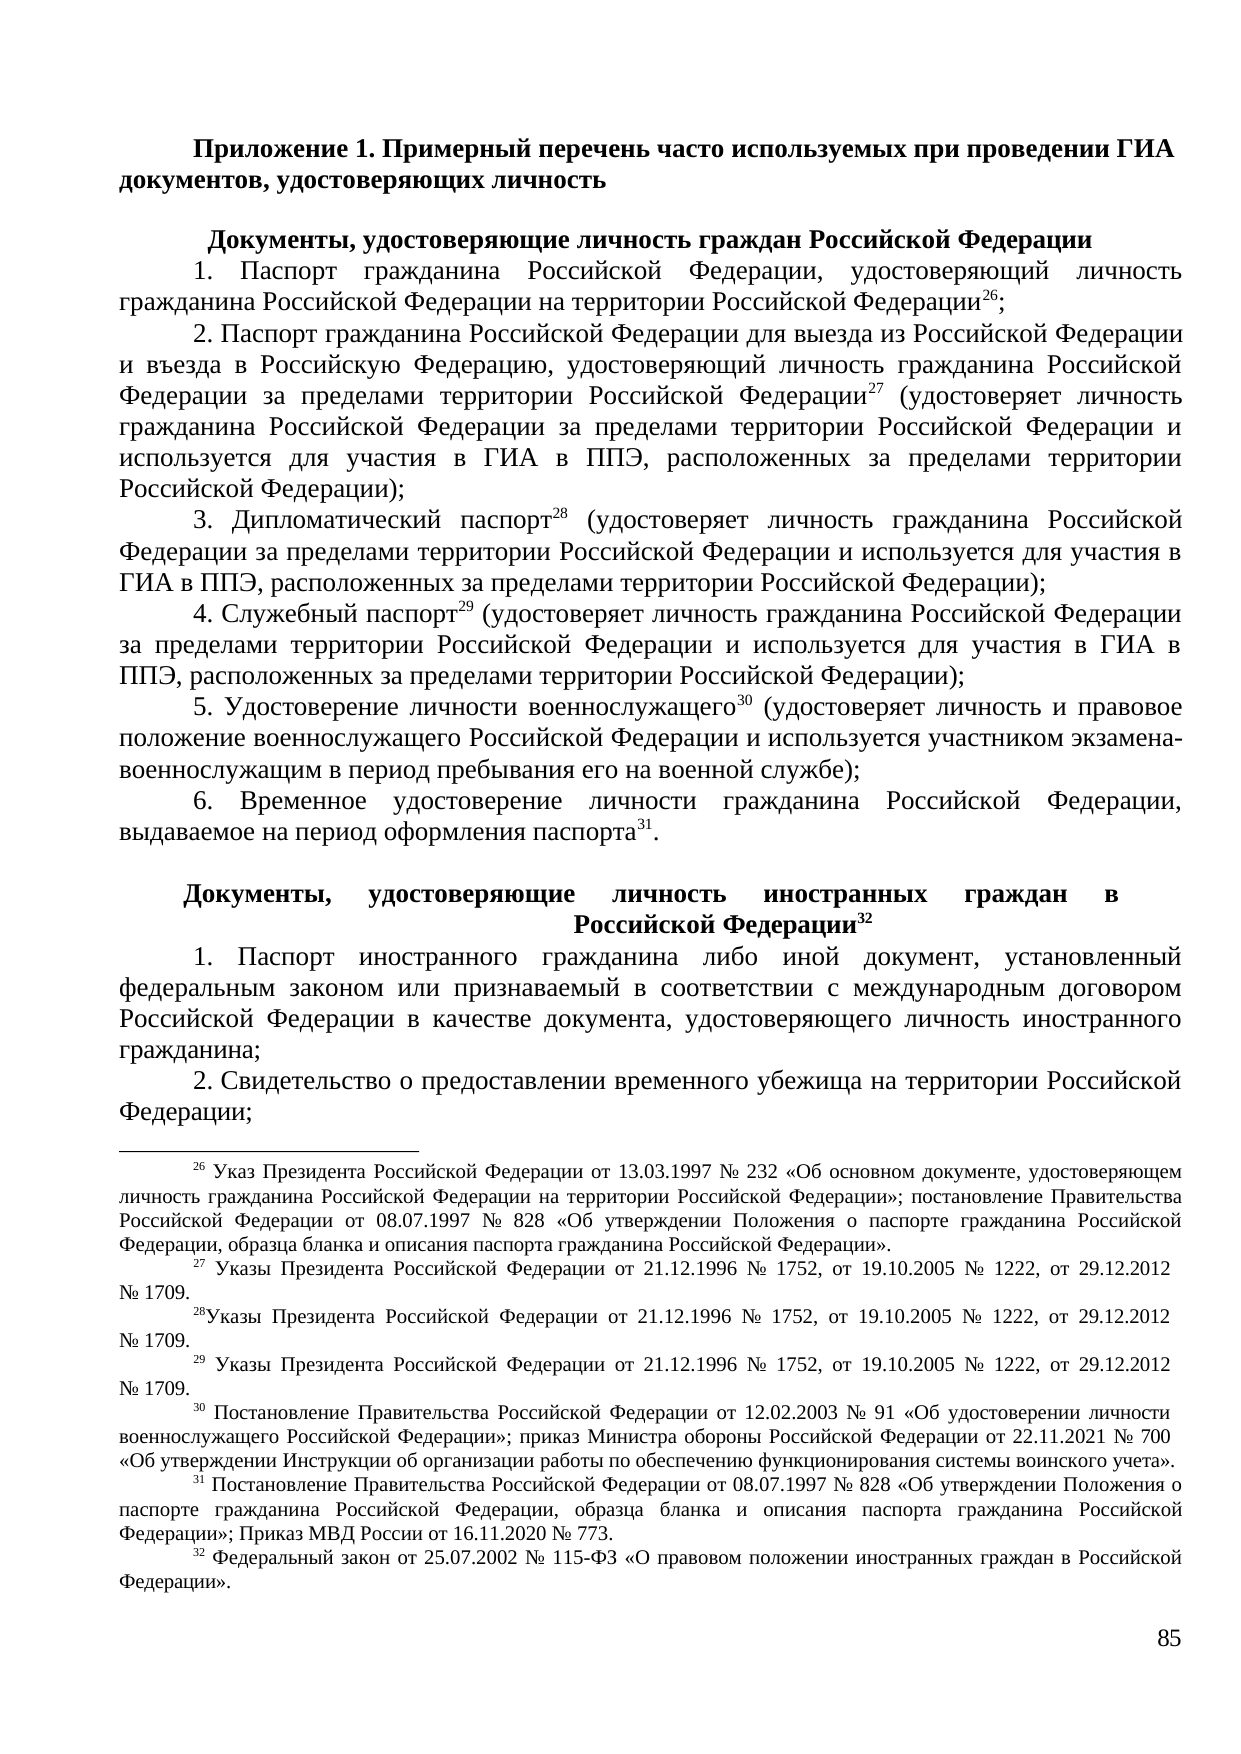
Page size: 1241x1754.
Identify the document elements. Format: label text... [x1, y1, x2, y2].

text № 1709. [119, 1280, 191, 1304]
text 27 Указы Президента Российской Федерации от 21.12.1996 № 1752, от 19.10.2005 № 1222, от 29.12.2012 [193, 1256, 1223, 1280]
text 31 Постановление Правительства Российской Федерации от 08.07.1997 № 828 «Об утверждении Положения о паспорте гражданина Российской Федерации, образца бланка и описания паспорта гражданина Российской Федерации»; Приказ МВД России от 16.11.2020 № 773. [119, 1472, 1183, 1544]
text 30 Постановление Правительства Российской Федерации от 12.02.2003 № 91 «Об удостоверении личности [193, 1400, 1223, 1424]
text 28Указы Президента Российской Федерации от 21.12.1996 № 1752, от 19.10.2005 № 1222, от 29.12.2012 [193, 1304, 1223, 1328]
text № 1709. [119, 1376, 191, 1400]
list Удостоверение личности военнослужащего30 (удостоверяет личность и правовое положение военнослужащего Российской Федерации и используется участником экзамена- военнослужащим в период пребывания его на военной службе); [119, 690, 1183, 784]
subtitle Приложение 1. Примерный перечень часто используемых при проведении ГИА документов, удостоверяющих личность [119, 132, 1223, 194]
list Служебный паспорт29 (удостоверяет личность гражданина Российской Федерации за пределами территории Российской Федерации и используется для участия в ГИА в ППЭ, расположенных за пределами территории Российской Федерации); [119, 597, 1183, 690]
list Паспорт иностранного гражданина либо иной документ, установленный федеральным законом или признаваемый в соответствии с международным договором Российской Федерации в качестве документа, удостоверяющего личность иностранного гражданина; [119, 939, 1183, 1064]
list Паспорт гражданина Российской Федерации для выезда из Российской Федерации и въезда в Российскую Федерацию, удостоверяющий личность гражданина Российской Федерации за пределами территории Российской Федерации27 (удостоверяет личность гражданина Российской Федерации за пределами территории Российской Федерации и используется для участия в ГИА в ППЭ, расположенных за пределами территории Российской Федерации); [119, 317, 1183, 503]
text военнослужащего Российской Федерации»; приказ Министра обороны Российской Федерации от 22.11.2021 № 700 [119, 1424, 1223, 1448]
text Документы, удостоверяющие личность граждан Российской Федерации [207, 223, 1223, 254]
list Дипломатический паспорт28 (удостоверяет личность гражданина Российской Федерации за пределами территории Российской Федерации и используется для участия в ГИА в ППЭ, расположенных за пределами территории Российской Федерации); [119, 503, 1183, 597]
text 29 Указы Президента Российской Федерации от 21.12.1996 № 1752, от 19.10.2005 № 1222, от 29.12.2012 [193, 1352, 1223, 1376]
list Временное удостоверение личности гражданина Российской Федерации, выдаваемое на период оформления паспорта31. [119, 784, 1183, 846]
subtitle Документы, удостоверяющие личность иностранных граждан в Российской Федерации32 [183, 877, 1119, 939]
text 26 Указ Президента Российской Федерации от 13.03.1997 № 232 «Об основном документе, удостоверяющем личность гражданина Российской Федерации на территории Российской Федерации»; постановление Правительства Российской Федерации от 08.07.1997 № 828 «Об утверждении Положения о паспорте гражданина Российской Федерации, образца бланка и описания паспорта гражданина Российской Федерации». [119, 1159, 1183, 1256]
text «Об утверждении Инструкции об организации работы по обеспечению функционирования системы воинского учета». [119, 1448, 1223, 1472]
text 32 Федеральный закон от 25.07.2002 № 115-ФЗ «О правовом положении иностранных граждан в Российской Федерации». [119, 1545, 1183, 1593]
list Паспорт гражданина Российской Федерации, удостоверяющий личность гражданина Российской Федерации на территории Российской Федерации26; [119, 254, 1183, 317]
text № 1709. [119, 1328, 191, 1352]
list Свидетельство о предоставлении временного убежища на территории Российской Федерации; [119, 1064, 1183, 1126]
